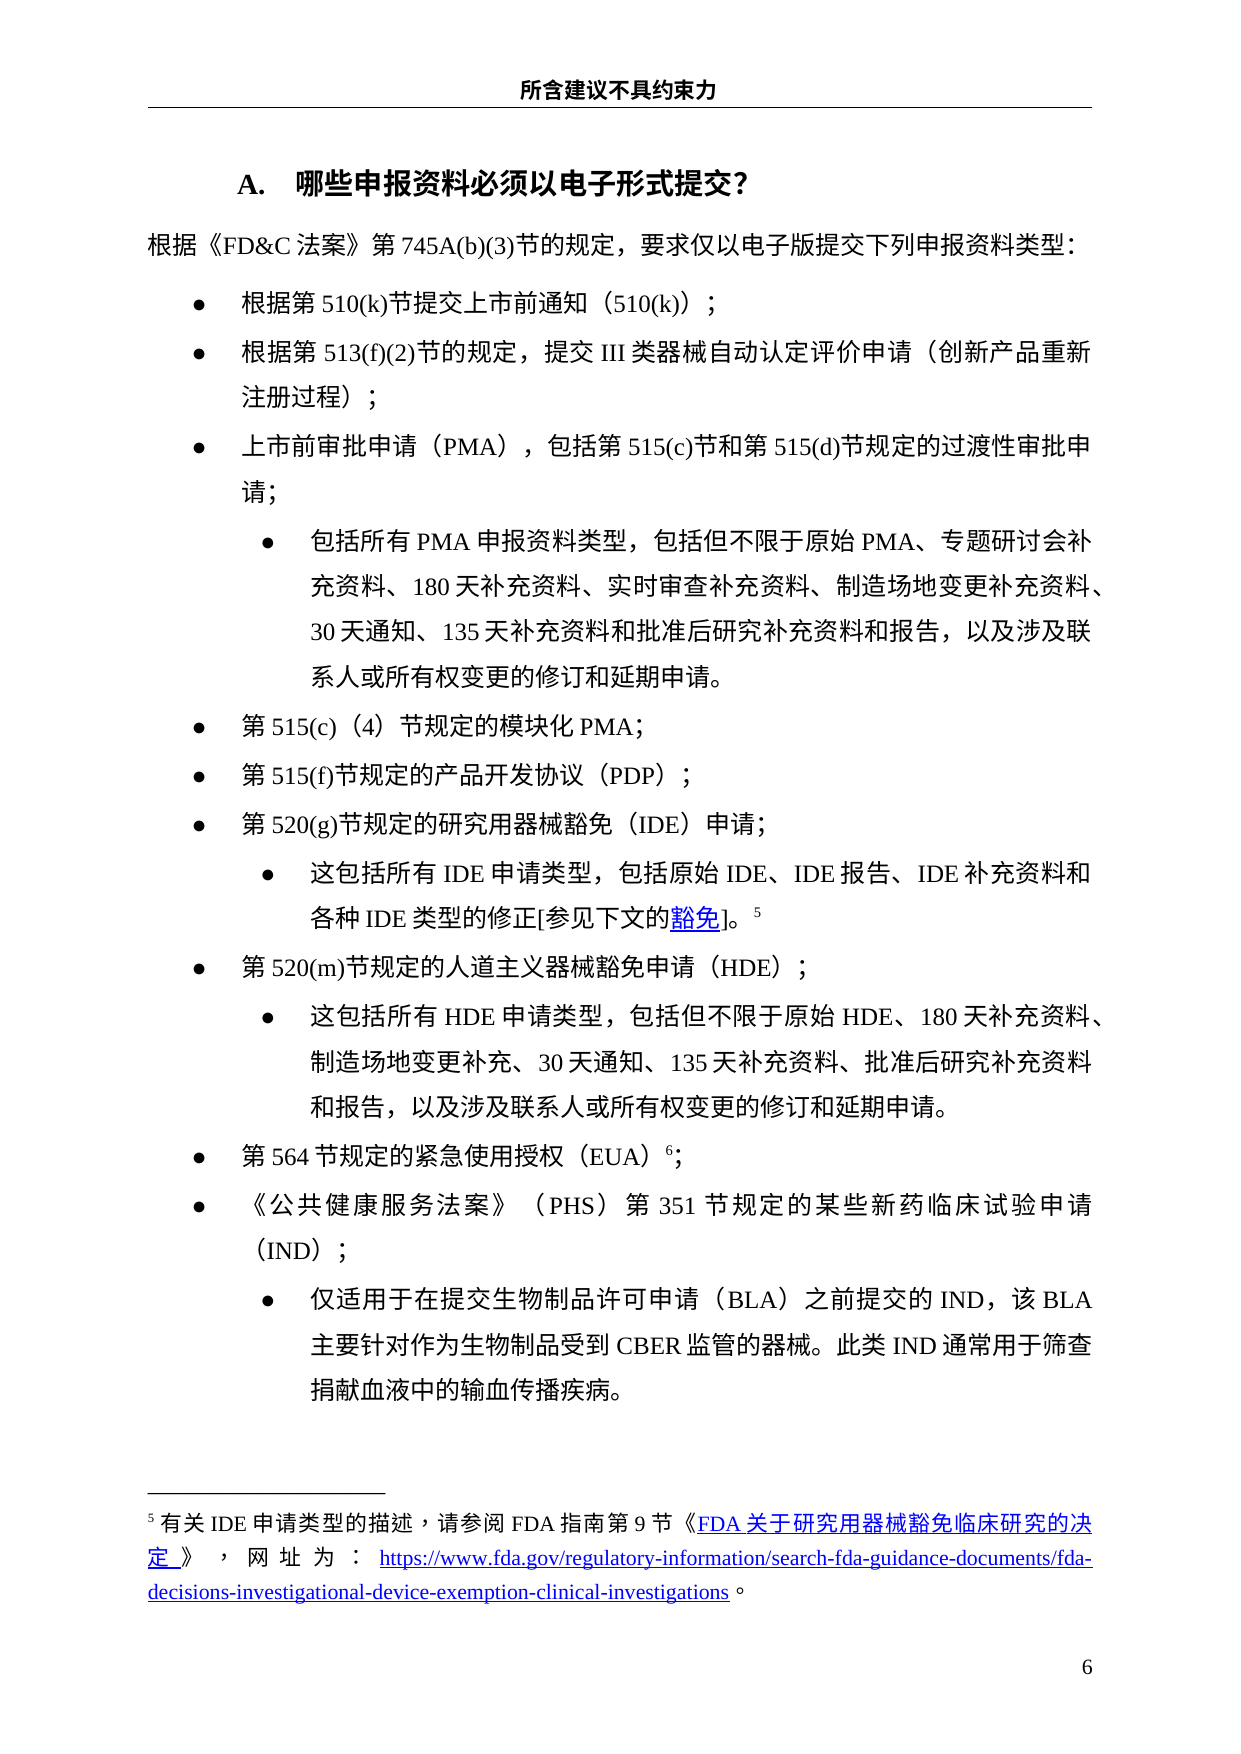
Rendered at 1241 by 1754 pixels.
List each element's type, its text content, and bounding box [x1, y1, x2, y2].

text ● 第520(m)节规定的人道主义器械豁免申请（HDE）； [191, 948, 1092, 984]
text ● 第520(g)节规定的研究用器械豁免（IDE）申请； [191, 804, 1092, 841]
subtitle A. 哪些申报资料必须以电子形式提交？ [237, 160, 1092, 202]
text ● 这包括所有HDE申请类型，包括但不限于原始HDE、180天补充资料、制造场地变更补充、30天通知、135天补充资料、批准后研究补充资料和报告，以及涉及联系人或所有权变更的修订和延期申请。 [260, 997, 1092, 1124]
text ● 仅适用于在提交生物制品许可申请（BLA）之前提交的IND，该BLA主要针对作为生物制品受到CBER监管的器械。此类IND通常用于筛查捐献血液中的输血传播疾病。 [260, 1280, 1092, 1407]
text ● 根据第513(f)(2)节的规定，提交III类器械自动认定评价申请（创新产品重新注册过程）； [191, 332, 1092, 414]
text 根据《FD&C法案》第745A(b)(3)节的规定，要求仅以电子版提交下列申报资料类型： [148, 226, 1092, 262]
text ● 《公共健康服务法案》（PHS）第351节规定的某些新药临床试验申请（IND）； [191, 1186, 1092, 1267]
text ___________________ [148, 1468, 1092, 1497]
text ● 这包括所有IDE申请类型，包括原始IDE、IDE报告、IDE补充资料和各种IDE类型的修正[参见下文的豁免]。5 [260, 853, 1092, 935]
text ● 包括所有PMA申报资料类型，包括但不限于原始PMA、专题研讨会补充资料、180天补充资料、实时审查补充资料、制造场地变更补充资料、30天通知、135天补充资料和批准后研究补充资料和报告，以及涉及联系人或所有权变更的修订和延期申请。 [260, 521, 1092, 693]
text ● 第564节规定的紧急使用授权（EUA）6； [191, 1136, 1092, 1173]
text ● 第515(f)节规定的产品开发协议（PDP）； [191, 755, 1092, 791]
text ● 根据第510(k)节提交上市前通知（510(k)）； [191, 283, 1092, 319]
text ● 上市前审批申请（PMA），包括第515(c)节和第515(d)节规定的过渡性审批申请； [191, 427, 1092, 508]
text ● 第515(c)（4）节规定的模块化PMA； [191, 706, 1092, 742]
text 5 有关IDE申请类型的描述，请参阅FDA指南第9节《FDA关于研究用器械豁免临床研究的决定》，网址为：https://www.fda.gov/regulatory-information/search-fda-guidance-documents/fda-decisions-investigational-device-exemption-clinical-investigations。 [148, 1508, 1092, 1606]
